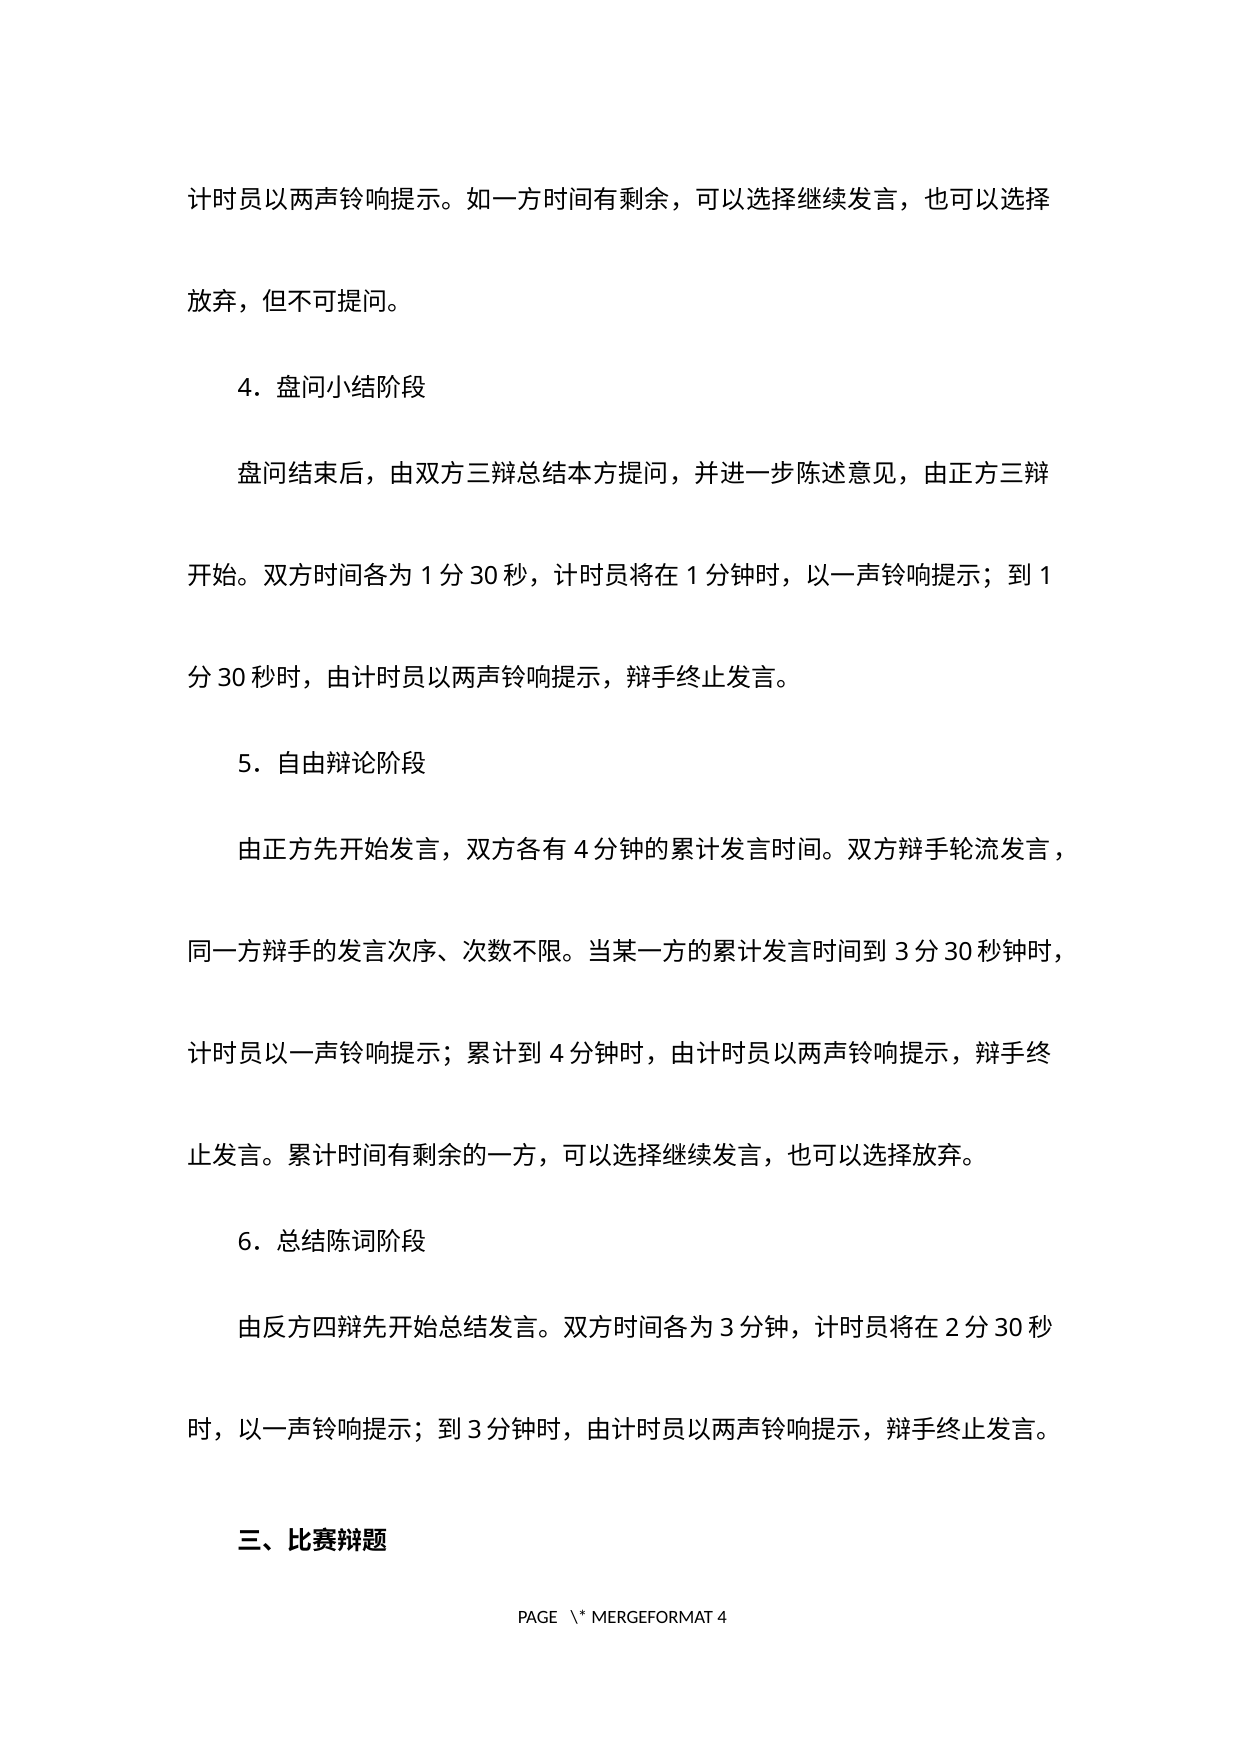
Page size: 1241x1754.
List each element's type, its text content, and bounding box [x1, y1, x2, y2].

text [187, 164, 1053, 334]
text 6．总结陈词阶段 [187, 1205, 1053, 1273]
text 4．盘问小结阶段 [187, 352, 1053, 420]
text 5．自由辩论阶段 [187, 728, 1053, 796]
title 三、比赛辩题 [187, 1504, 1053, 1572]
text 由正方先开始发言，双方各有4分钟的累计发言时间。双方辩手轮流发言，同一方辩手的发言次序、次数不限。当某一方的累计发言时间到3分30秒钟时，计时员以一声铃响提示；累计到4分钟时，由计时员以两声铃响提示，辩手终止发言。累计时间有剩余的一方，可以选择继续发言，也可以选择放弃。 [187, 814, 1053, 1187]
text 由反方四辩先开始总结发言。双方时间各为3分钟，计时员将在2分30秒时，以一声铃响提示；到3分钟时，由计时员以两声铃响提示，辩手终止发言。 [187, 1291, 1053, 1461]
text 盘问结束后，由双方三辩总结本方提问，并进一步陈述意见，由正方三辩开始。双方时间各为1分30秒，计时员将在1分钟时，以一声铃响提示；到1分30秒时，由计时员以两声铃响提示，辩手终止发言。 [187, 438, 1053, 709]
